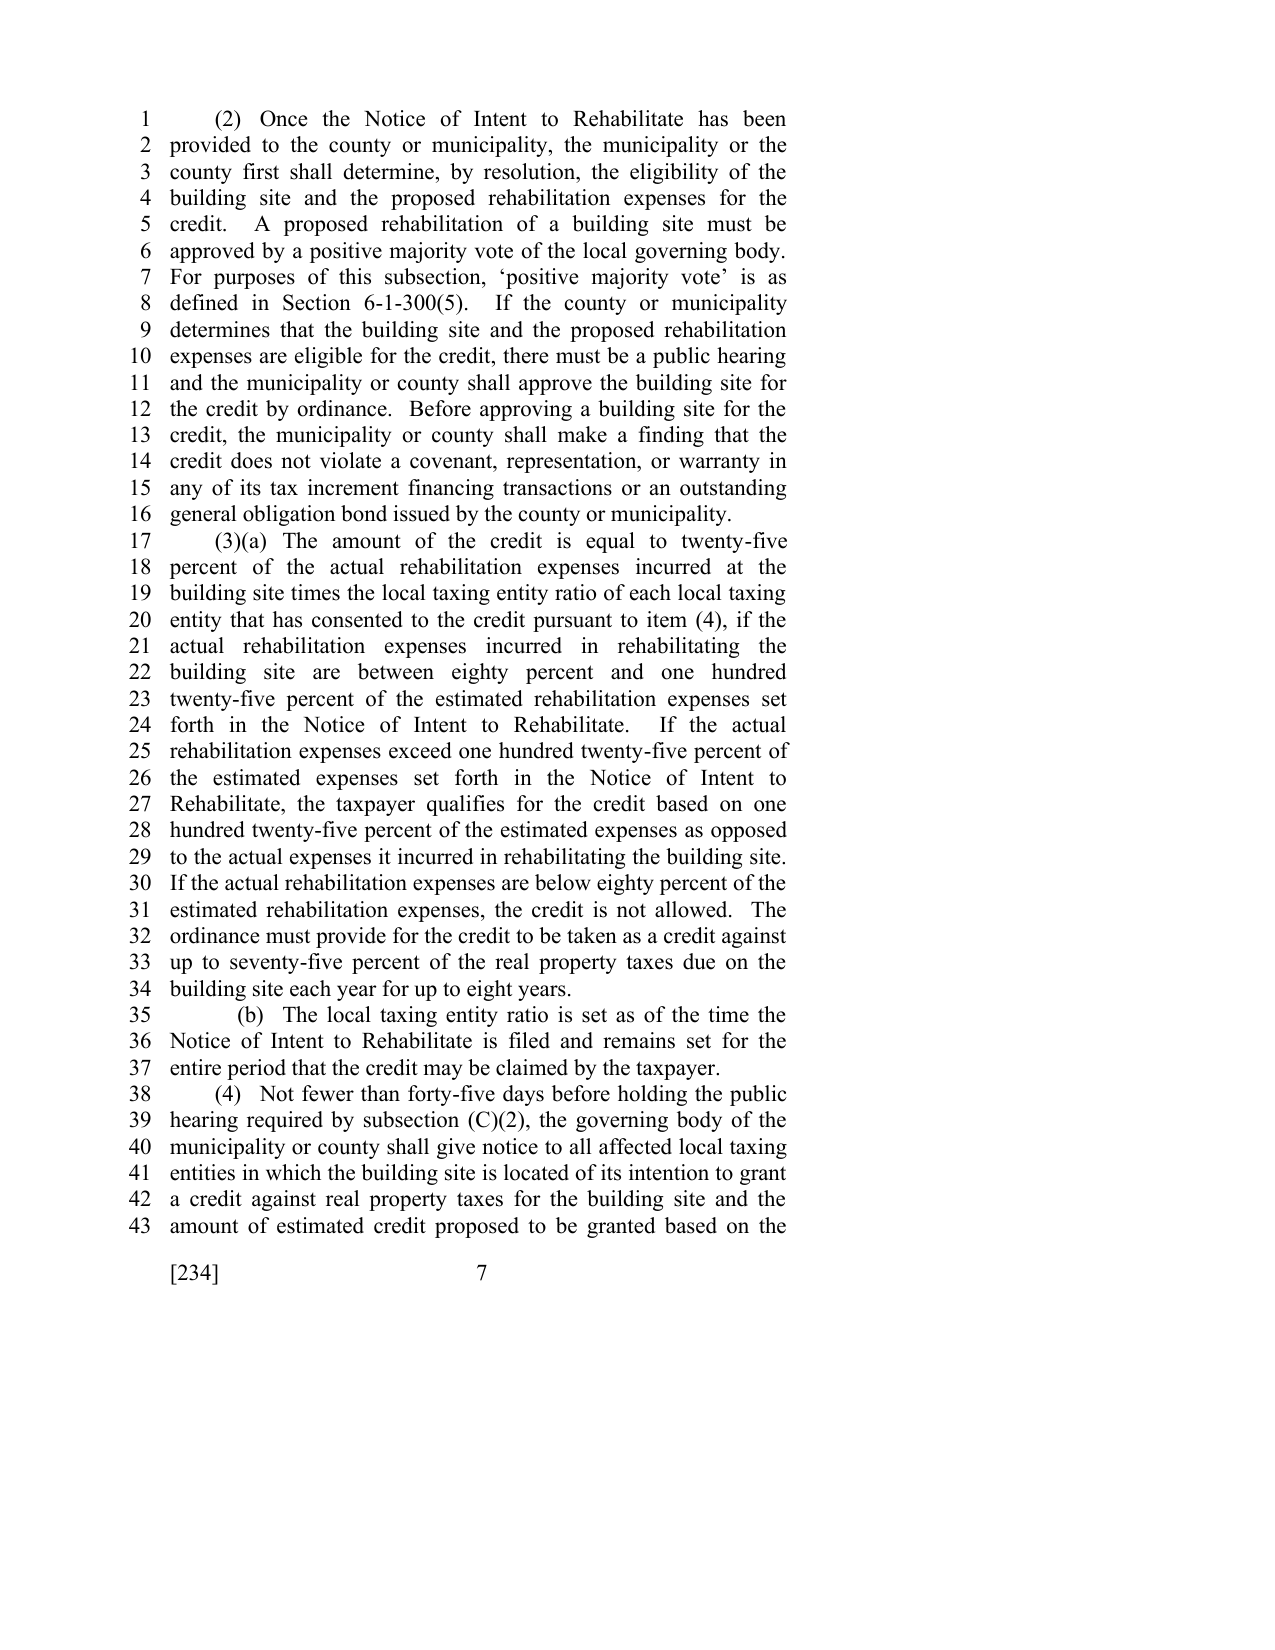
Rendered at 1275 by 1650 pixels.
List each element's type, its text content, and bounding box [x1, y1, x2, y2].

text (3)(a) The amount of the credit is equal to twenty-five percent of the actual rehabilitation expenses incurred at the building site times the local taxing entity ratio of each local taxing entity that has consented to the credit pursuant to item (4), if the actual rehabilitation expenses incurred in rehabilitating the building site are between eighty percent and one hundred twenty-five percent of the estimated rehabilitation expenses set forth in the Notice of Intent to Rehabilitate. If the actual rehabilitation expenses exceed one hundred twenty-five percent of the estimated expenses set forth in the Notice of Intent to Rehabilitate, the taxpayer qualifies for the credit based on one hundred twenty-five percent of the estimated expenses as opposed to the actual expenses it incurred in rehabilitating the building site. If the actual rehabilitation expenses are below eighty percent of the estimated rehabilitation expenses, the credit is not allowed. The ordinance must provide for the credit to be taken as a credit against up to seventy-five percent of the real property taxes due on the building site each year for up to eight years. [169, 527, 787, 1001]
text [169, 1080, 787, 1238]
text (2) Once the Notice of Intent to Rehabilitate has been provided to the county or municipality, the municipality or the county first shall determine, by resolution, the eligibility of the building site and the proposed rehabilitation expenses for the credit. A proposed rehabilitation of a building site must be approved by a positive majority vote of the local governing body. For purposes of this subsection, ‘positive majority vote’ is as defined in Section 6-1-300(5). If the county or municipality determines that the building site and the proposed rehabilitation expenses are eligible for the credit, there must be a public hearing and the municipality or county shall approve the building site for the credit by ordinance. Before approving a building site for the credit, the municipality or county shall make a finding that the credit does not violate a covenant, representation, or warranty in any of its tax increment financing transactions or an outstanding general obligation bond issued by the county or municipality. [169, 105, 787, 527]
text (b) The local taxing entity ratio is set as of the time the Notice of Intent to Rehabilitate is filed and remains set for the entire period that the credit may be claimed by the taxpayer. [169, 1001, 787, 1080]
